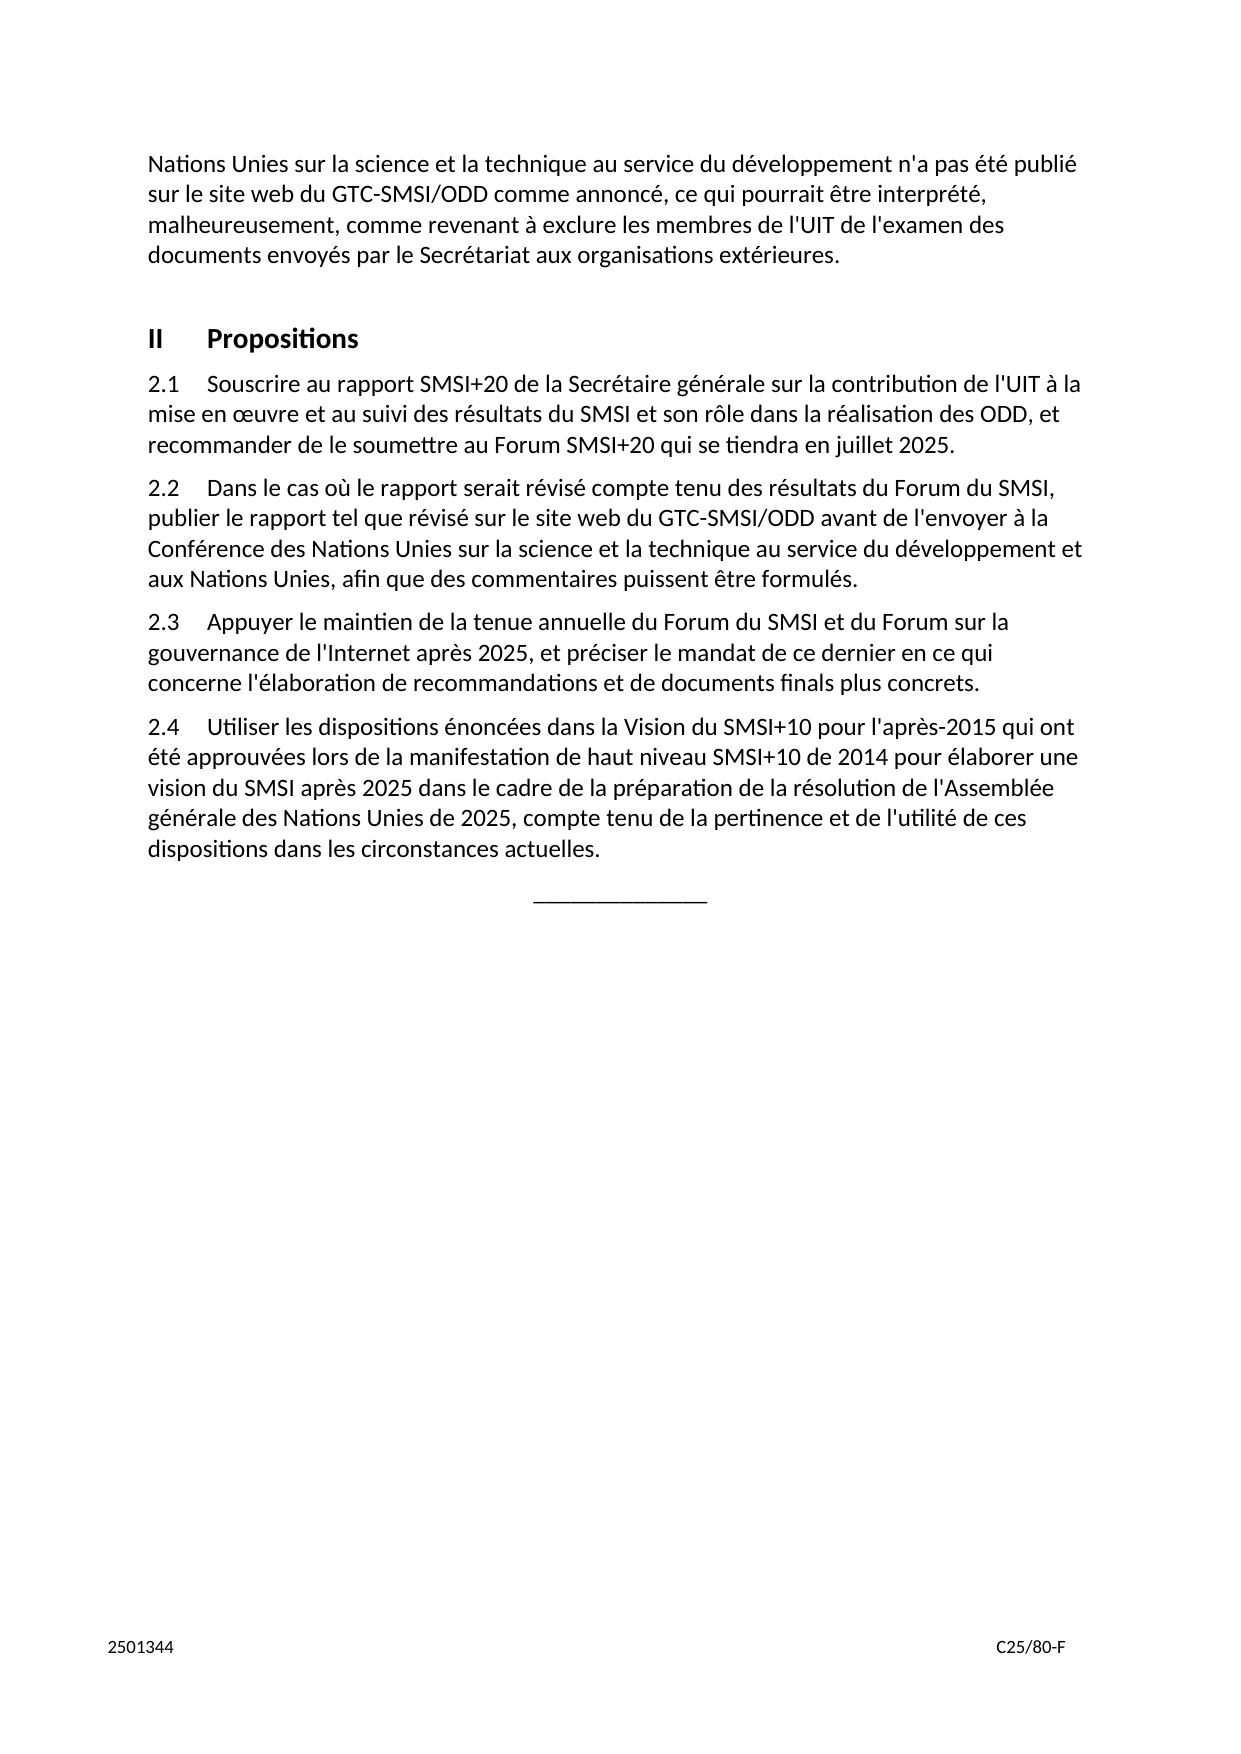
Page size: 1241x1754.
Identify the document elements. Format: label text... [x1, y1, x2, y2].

text 2.4 Utiliser les dispositions énoncées dans la Vision du SMSI+10 pour l'après-2015 qui ont été approuvées lors de la manifestation de haut niveau SMSI+10 de 2014 pour élaborer une vision du SMSI après 2025 dans le cadre de la préparation de la résolution de l'Assemblée générale des Nations Unies de 2025, compte tenu de la pertinence et de l'utilité de ces dispositions dans les circonstances actuelles. [148, 711, 1092, 863]
text 2.3 Appuyer le maintien de la tenue annuelle du Forum du SMSI et du Forum sur la gouvernance de l'Internet après 2025, et préciser le mandat de ce dernier en ce qui concerne l'élaboration de recommandations et de documents finals plus concrets. [148, 607, 1092, 698]
text 2.1 Souscrire au rapport SMSI+20 de la Secrétaire générale sur la contribution de l'UIT à la mise en œuvre et au suivi des résultats du SMSI et son rôle dans la réalisation des ODD, et recommander de le soumettre au Forum SMSI+20 qui se tiendra en juillet 2025. [148, 368, 1092, 459]
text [148, 148, 1092, 270]
subtitle II Propositions [148, 320, 1092, 355]
text ______________ [148, 876, 1092, 906]
text 2.2 Dans le cas où le rapport serait révisé compte tenu des résultats du Forum du SMSI, publier le rapport tel que révisé sur le site web du GTC-SMSI/ODD avant de l'envoyer à la Conférence des Nations Unies sur la science et la technique au service du développement et aux Nations Unies, afin que des commentaires puissent être formulés. [148, 472, 1092, 594]
